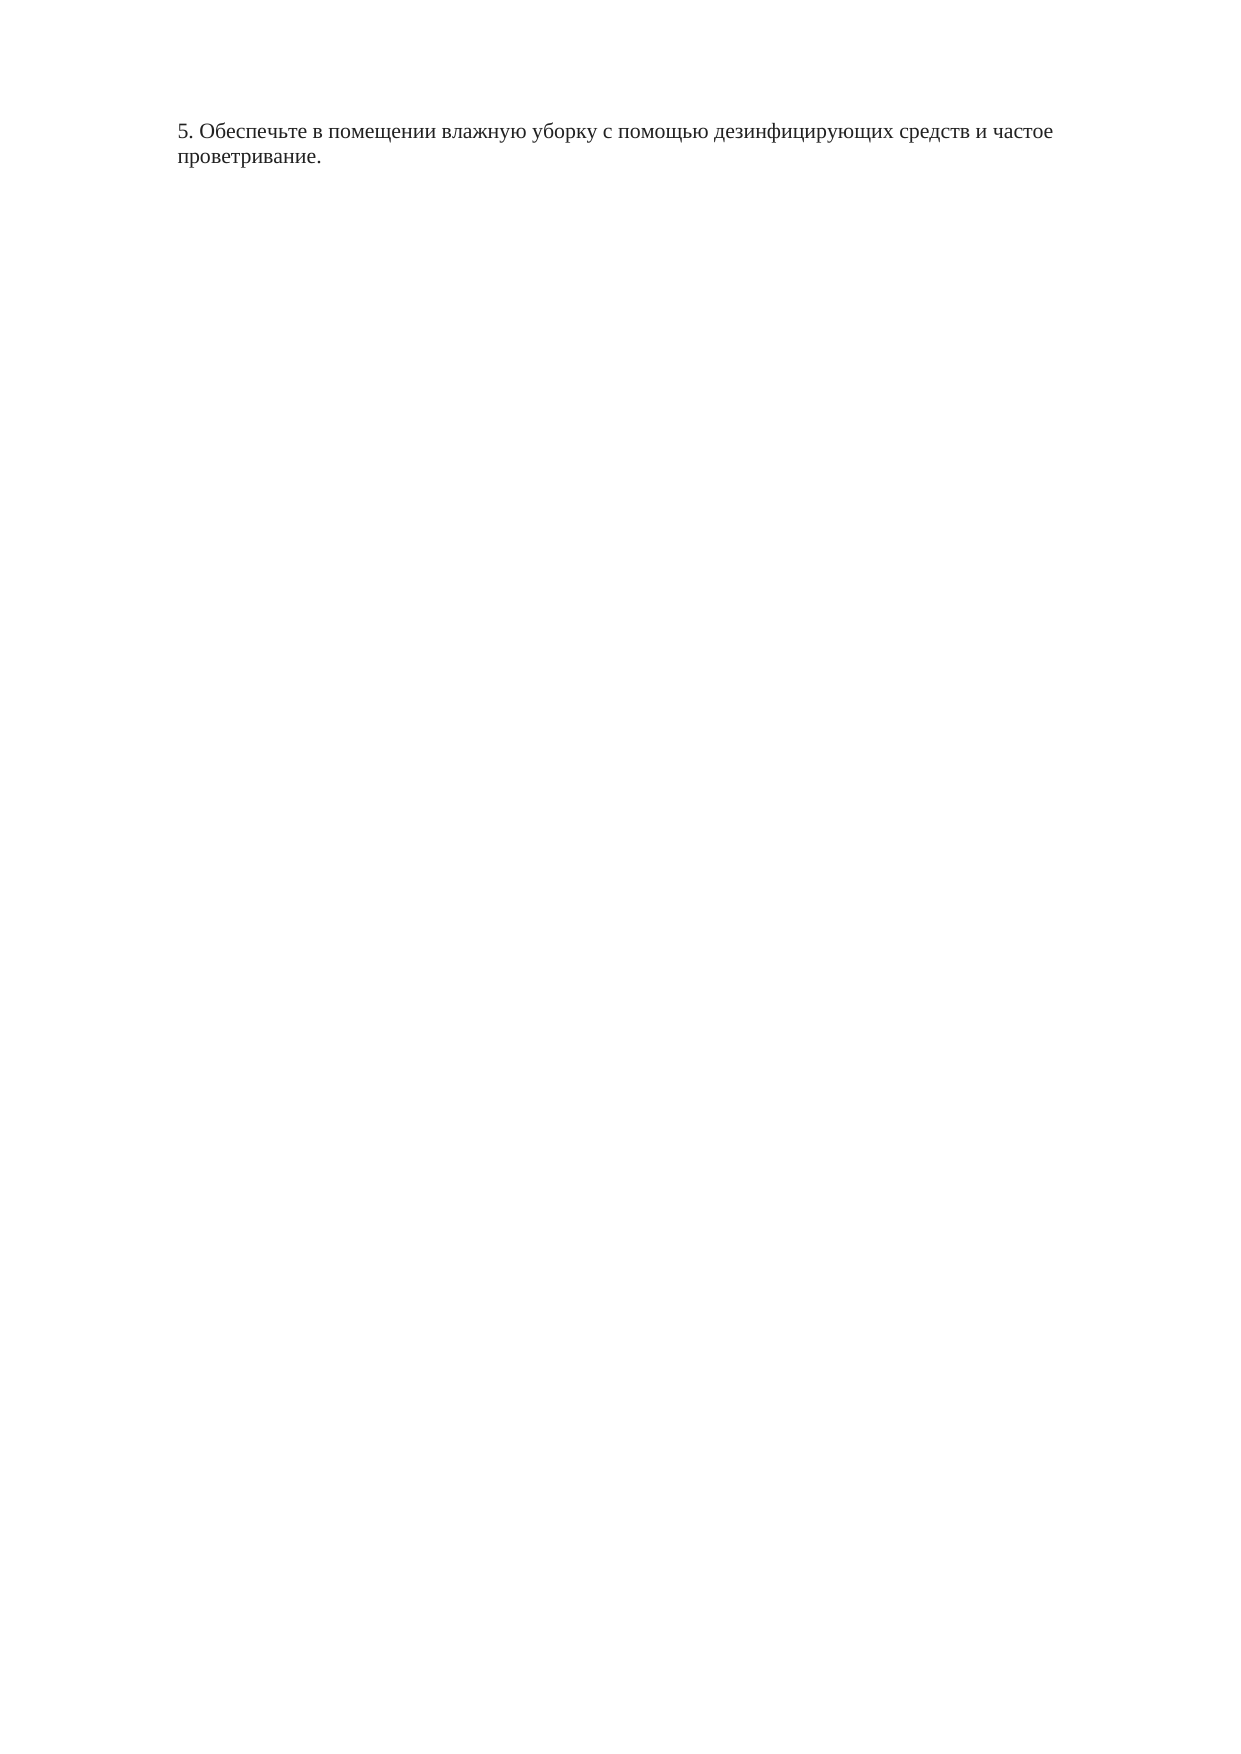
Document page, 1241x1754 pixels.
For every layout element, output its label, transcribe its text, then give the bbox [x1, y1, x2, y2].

text 5. Обеспечьте в помещении влажную уборку с помощью дезинфицирующих средств и частое проветривание. [177, 118, 1152, 168]
